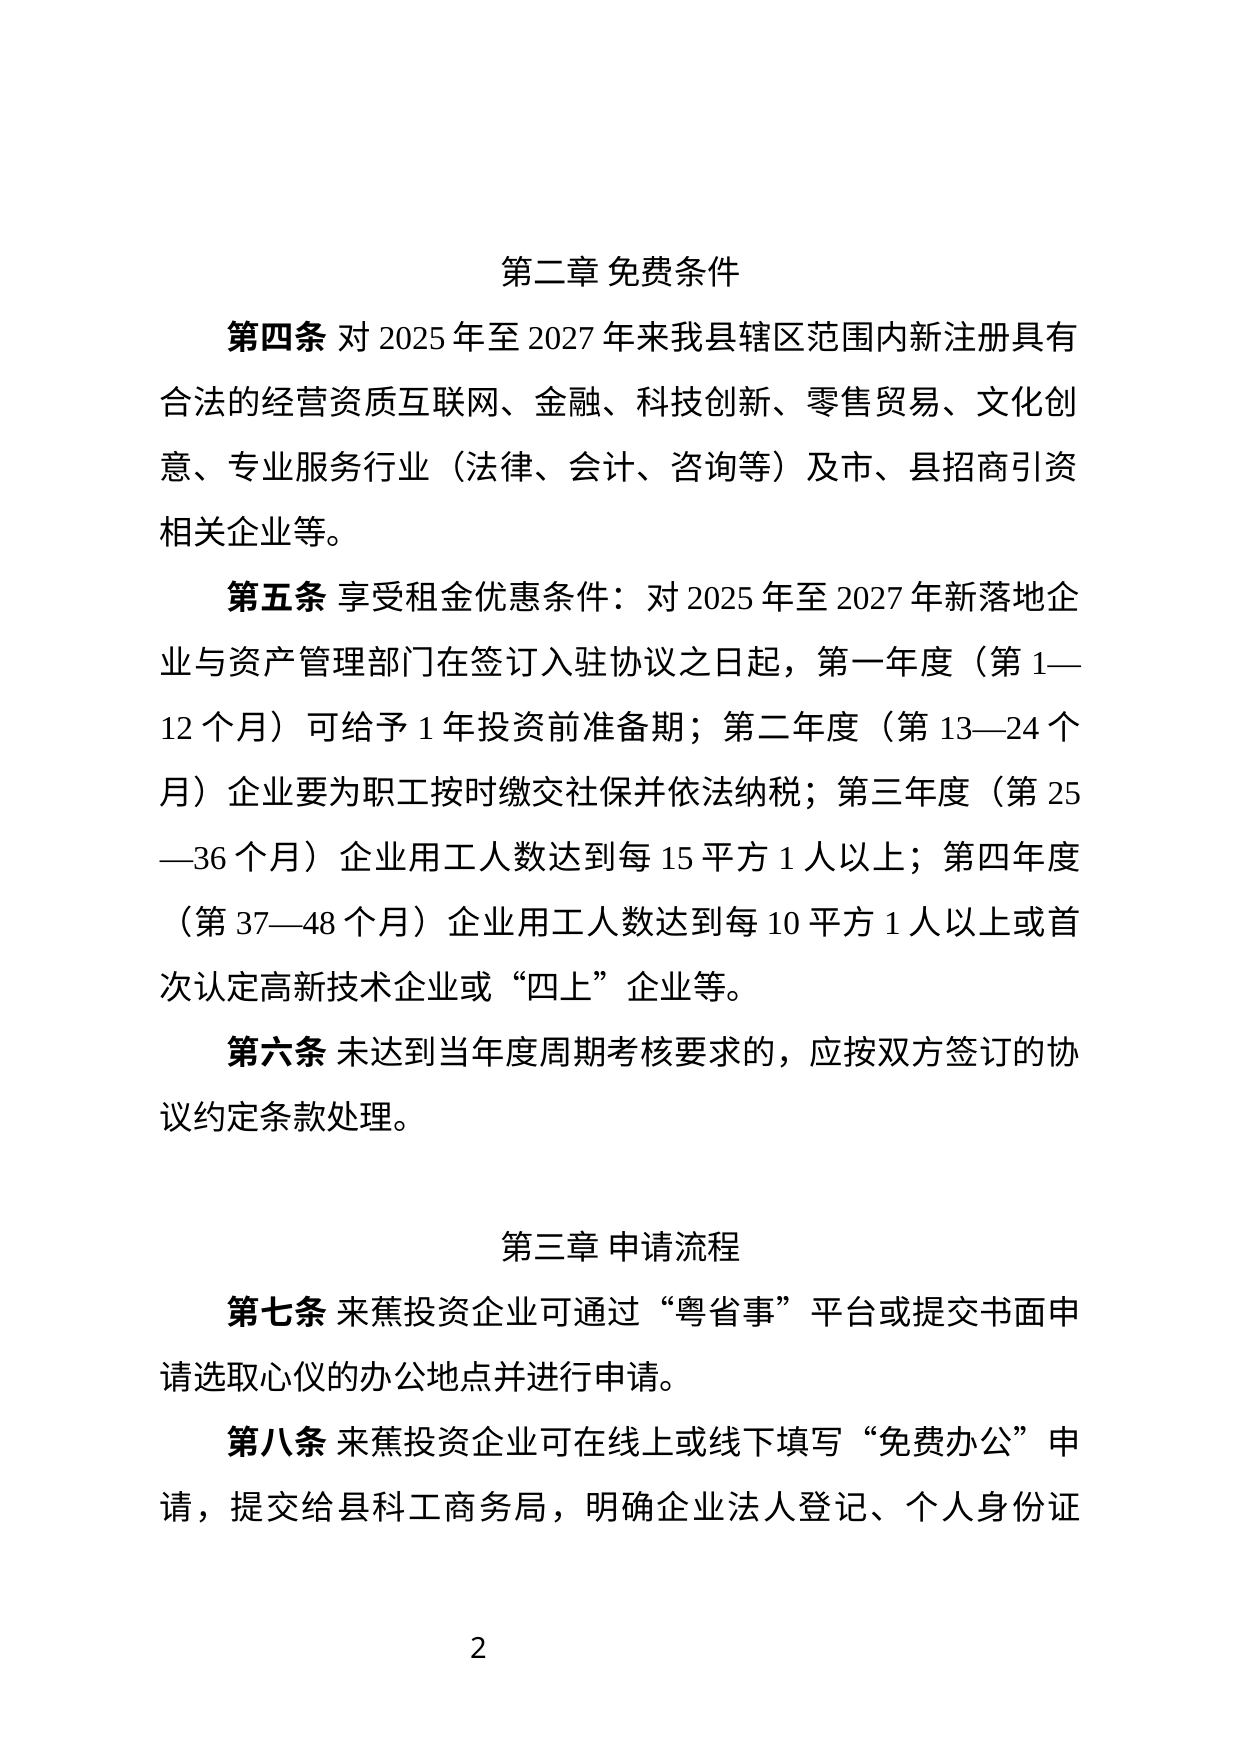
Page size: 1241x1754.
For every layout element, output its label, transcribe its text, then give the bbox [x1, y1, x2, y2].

text 第六条 未达到当年度周期考核要求的，应按双方签订的协议约定条款处理。 [159, 1017, 1081, 1147]
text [159, 1407, 1081, 1537]
text 第五条 享受租金优惠条件：对2025年至2027年新落地企业与资产管理部门在签订入驻协议之日起，第一年度（第1—12个月）可给予1年投资前准备期；第二年度（第13—24个月）企业要为职工按时缴交社保并依法纳税；第三年度（第25—36个月）企业用工人数达到每15平方1人以上；第四年度（第37—48个月）企业用工人数达到每10平方1人以上或首次认定高新技术企业或“四上”企业等。 [159, 562, 1081, 1017]
text 第四条 对2025年至2027年来我县辖区范围内新注册具有合法的经营资质互联网、金融、科技创新、零售贸易、文化创意、专业服务行业（法律、会计、咨询等）及市、县招商引资相关企业等。 [159, 302, 1081, 562]
text 第七条 来蕉投资企业可通过“粤省事”平台或提交书面申请选取心仪的办公地点并进行申请。 [159, 1277, 1081, 1407]
text 第三章 申请流程 [159, 1212, 1081, 1277]
text 第二章 免费条件 [159, 237, 1081, 302]
